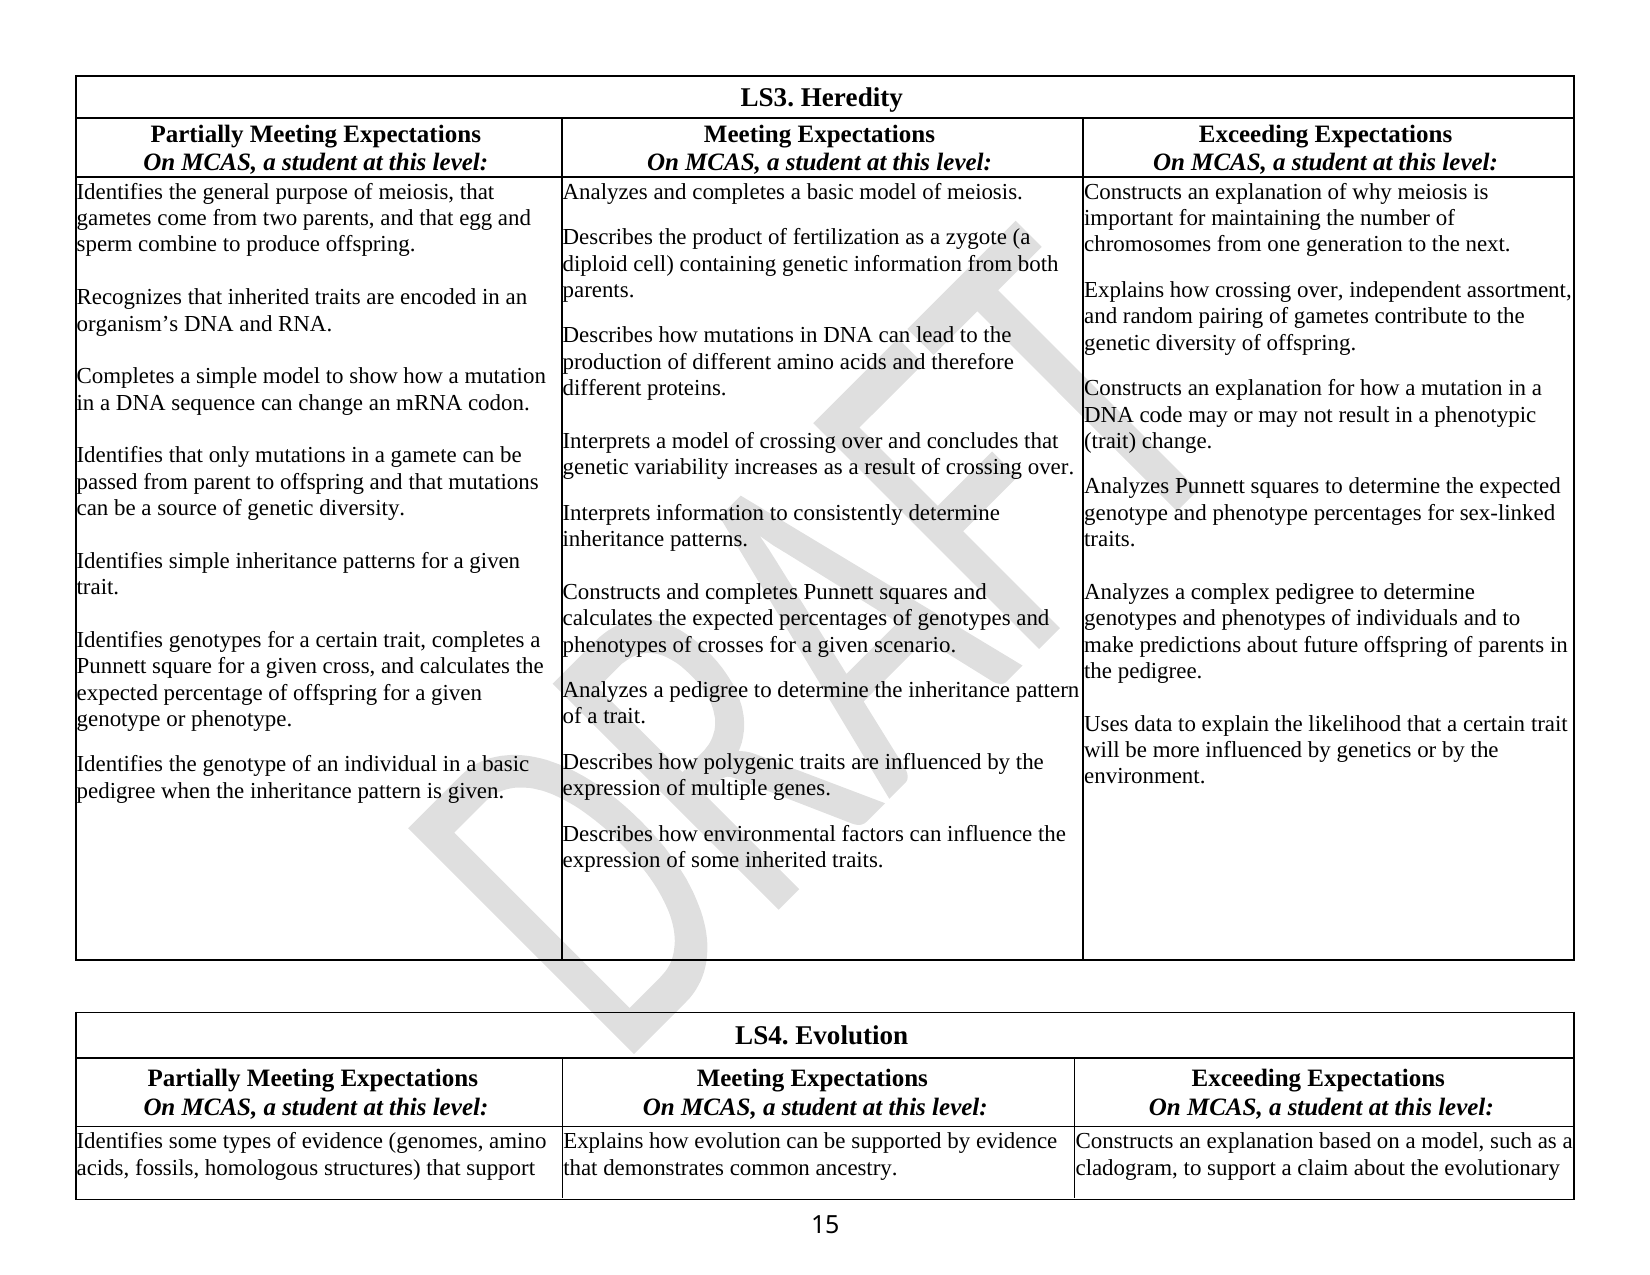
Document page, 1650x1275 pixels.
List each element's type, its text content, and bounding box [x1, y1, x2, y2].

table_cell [1075, 1127, 1573, 1198]
table_cell Constructs an explanation of why meiosis is important for maintaining the number of chromosomes from one generation to the next. Explains how crossing over, independent assortment, and random pairing of gametes contribute to the genetic diversity of offspring. Constructs an explanation for how a mutation in a DNA code may or may not result in a phenotypic (trait) change. Analyzes Punnett squares to determine the expected genotype and phenotype percentages for sex-linked traits. Analyzes a complex pedigree to determine genotypes and phenotypes of individuals and to make predictions about future offspring of parents in the pedigree. Uses data to explain the likelihood that a certain trait will be more influenced by genetics or by the environment. [1084, 178, 1573, 959]
table_cell Meeting Expectations On MCAS, a student at this level: [563, 119, 1082, 176]
table_cell Meeting Expectations On MCAS, a student at this level: [563, 1059, 1074, 1126]
table_cell LS3. Heredity [77, 77, 1573, 117]
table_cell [77, 1127, 562, 1198]
table_header LS4. Evolution [77, 1013, 1573, 1057]
table_cell Partially Meeting Expectations On MCAS, a student at this level: [77, 1059, 562, 1126]
table_cell Analyzes and completes a basic model of meiosis. Describes the product of fertilization as a zygote (a diploid cell) containing genetic information from both parents. Describes how mutations in DNA can lead to the production of different amino acids and therefore different proteins. Interprets a model of crossing over and concludes that genetic variability increases as a result of crossing over. Interprets information to consistently determine inheritance patterns. Constructs and completes Punnett squares and calculates the expected percentages of genotypes and phenotypes of crosses for a given scenario. Analyzes a pedigree to determine the inheritance pattern of a trait. Describes how polygenic traits are influenced by the expression of multiple genes. Describes how environmental factors can influence the expression of some inherited traits. [563, 178, 1082, 959]
table_cell Exceeding Expectations On MCAS, a student at this level: [1075, 1059, 1573, 1126]
table_cell Exceeding Expectations On MCAS, a student at this level: [1084, 119, 1573, 176]
table_cell Partially Meeting Expectations On MCAS, a student at this level: [77, 119, 561, 176]
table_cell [563, 1127, 1074, 1198]
table_cell Identifies the general purpose of meiosis, that gametes come from two parents, and that egg and sperm combine to produce offspring. Recognizes that inherited traits are encoded in an organism’s DNA and RNA. Completes a simple model to show how a mutation in a DNA sequence can change an mRNA codon. Identifies that only mutations in a gamete can be passed from parent to offspring and that mutations can be a source of genetic diversity. Identifies simple inheritance patterns for a given trait. Identifies genotypes for a certain trait, completes a Punnett square for a given cross, and calculates the expected percentage of offspring for a given genotype or phenotype. Identifies the genotype of an individual in a basic pedigree when the inheritance pattern is given. [77, 178, 561, 959]
